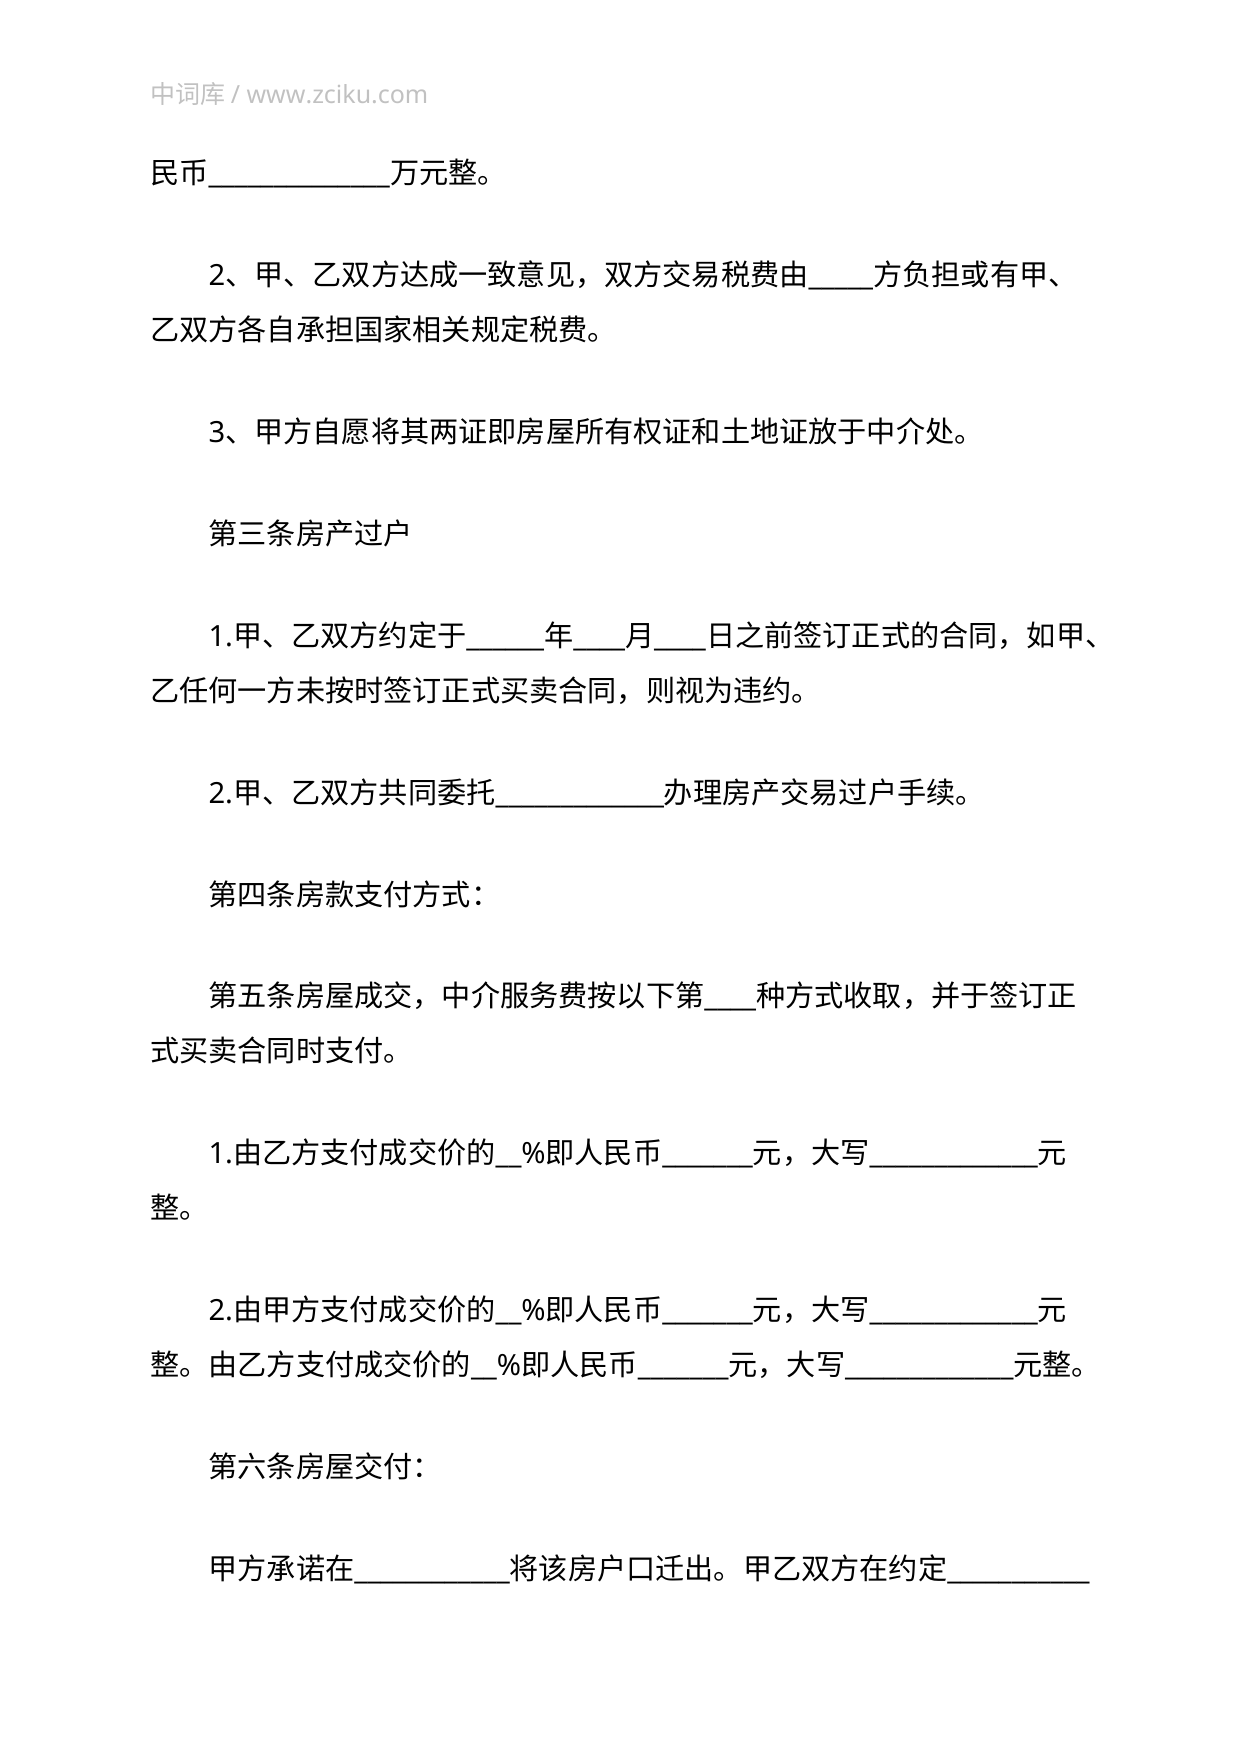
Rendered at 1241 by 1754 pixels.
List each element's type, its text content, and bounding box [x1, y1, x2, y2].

text 第三条房产过户 [150, 511, 1090, 553]
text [150, 1545, 1090, 1588]
text 第五条房屋成交，中介服务费按以下第____种方式收取，并于签订正式买卖合同时支付。 [150, 973, 1090, 1070]
text 1.甲、乙双方约定于______年____月____日之前签订正式的合同，如甲、乙任何一方未按时签订正式买卖合同，则视为违约。 [150, 612, 1090, 710]
text 第六条房屋交付： [150, 1443, 1090, 1486]
text 2.由甲方支付成交价的__%即人民币_______元，大写_____________元整。由乙方支付成交价的__%即人民币_______元，大写_____________元整。 [150, 1287, 1090, 1384]
text 2、甲、乙双方达成一致意见，双方交易税费由_____方负担或有甲、乙双方各自承担国家相关规定税费。 [150, 252, 1090, 349]
text 2.甲、乙双方共同委托_____________办理房产交易过户手续。 [150, 769, 1090, 812]
text 1.由乙方支付成交价的__%即人民币_______元，大写_____________元整。 [150, 1130, 1090, 1227]
text 第四条房款支付方式： [150, 871, 1090, 913]
text 3、甲方自愿将其两证即房屋所有权证和土地证放于中介处。 [150, 409, 1090, 451]
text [150, 150, 1090, 192]
